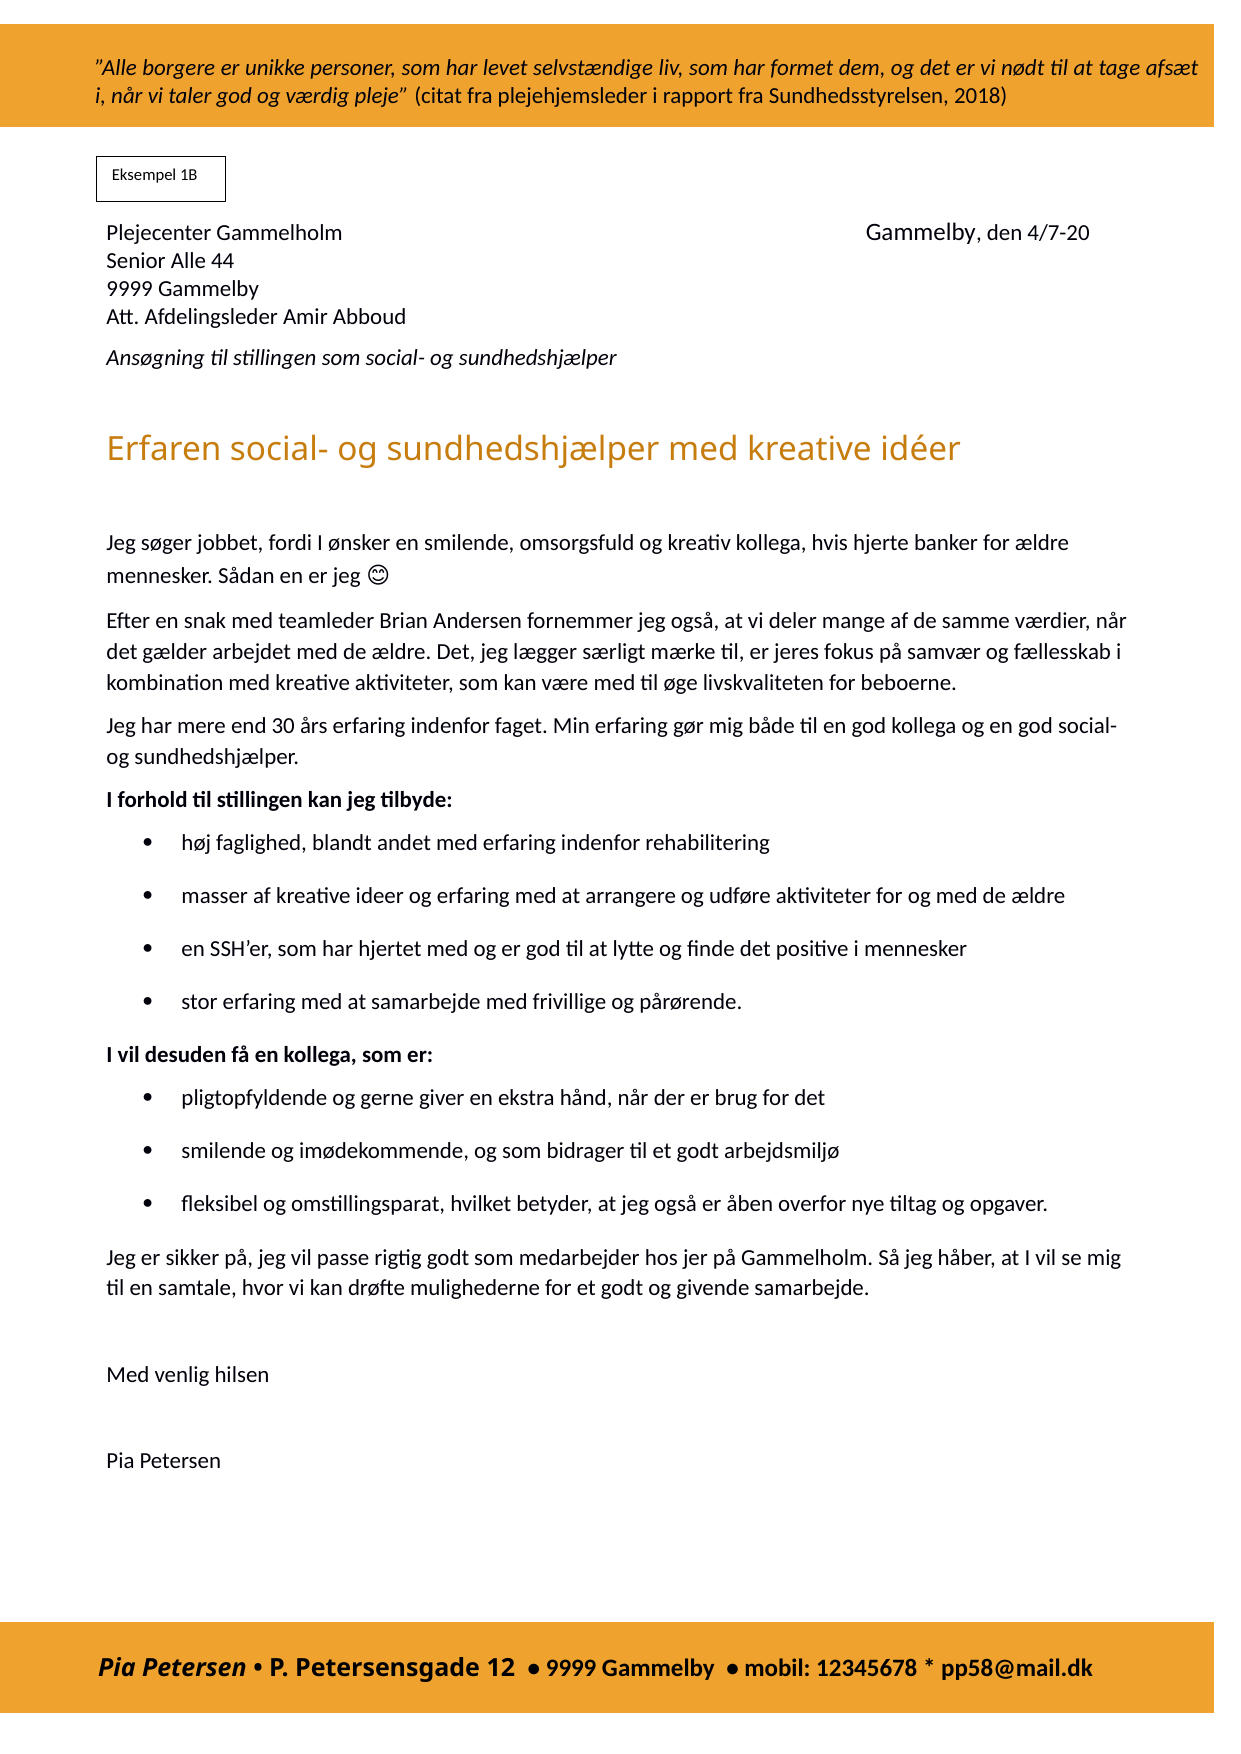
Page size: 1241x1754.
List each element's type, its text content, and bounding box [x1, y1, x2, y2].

list fleksibel og omstillingsparat, hvilket betyder, at jeg også er åben overfor nye tiltag og opgaver. [144, 1189, 1134, 1218]
list masser af kreative ideer og erfaring med at arrangere og udføre aktiviteter for og med de ældre [144, 881, 1134, 909]
text I vil desuden få en kollega, som er: [106, 1040, 1134, 1068]
text Pia Petersen [106, 1446, 1134, 1474]
subtitle Erfaren social- og sundhedshjælper med kreative idéer [106, 425, 1134, 470]
text Att. Afdelingsleder Amir Abboud [106, 302, 1134, 330]
text Med venlig hilsen [106, 1360, 1134, 1388]
list høj faglighed, blandt andet med erfaring indenfor rehabilitering [144, 828, 1134, 856]
text Senior Alle 44 [106, 246, 1134, 274]
text I forhold til stillingen kan jeg tilbyde: [106, 785, 1134, 813]
list stor erfaring med at samarbejde med frivillige og pårørende. [144, 987, 1134, 1015]
text Efter en snak med teamleder Brian Andersen fornemmer jeg også, at vi deler mange af de samme værdier, når det gælder arbejdet med de ældre. Det, jeg lægger særligt mærke til, er jeres fokus på samvær og fællesskab i kombination med kreative aktiviteter, som kan være med til øge livskvaliteten for beboerne. [106, 606, 1134, 696]
list en SSH’er, som har hjertet med og er god til at lytte og finde det positive i mennesker [144, 934, 1134, 962]
list smilende og imødekommende, og som bidrager til et godt arbejdsmiljø [144, 1137, 1134, 1164]
list pligtopfyldende og gerne giver en ekstra hånd, når der er brug for det [144, 1083, 1134, 1112]
text Jeg er sikker på, jeg vil passe rigtig godt som medarbejder hos jer på Gammelholm. Så jeg håber, at I vil se mig til en samtale, hvor vi kan drøfte mulighederne for et godt og givende samarbejde. [106, 1243, 1134, 1301]
text Plejecenter Gammelholm Gammelby, den 4/7-20 [106, 216, 1134, 246]
text Jeg har mere end 30 års erfaring indenfor faget. Min erfaring gør mig både til en god kollega og en god social- og sundhedshjælper. [106, 711, 1134, 770]
text 9999 Gammelby [106, 274, 1134, 302]
text Jeg søger jobbet, fordi I ønsker en smilende, omsorgsfuld og kreativ kollega, hvis hjerte banker for ældre mennesker. Sådan en er jeg [106, 528, 1134, 591]
text Ansøgning til stillingen som social- og sundhedshjælper [106, 343, 1134, 371]
